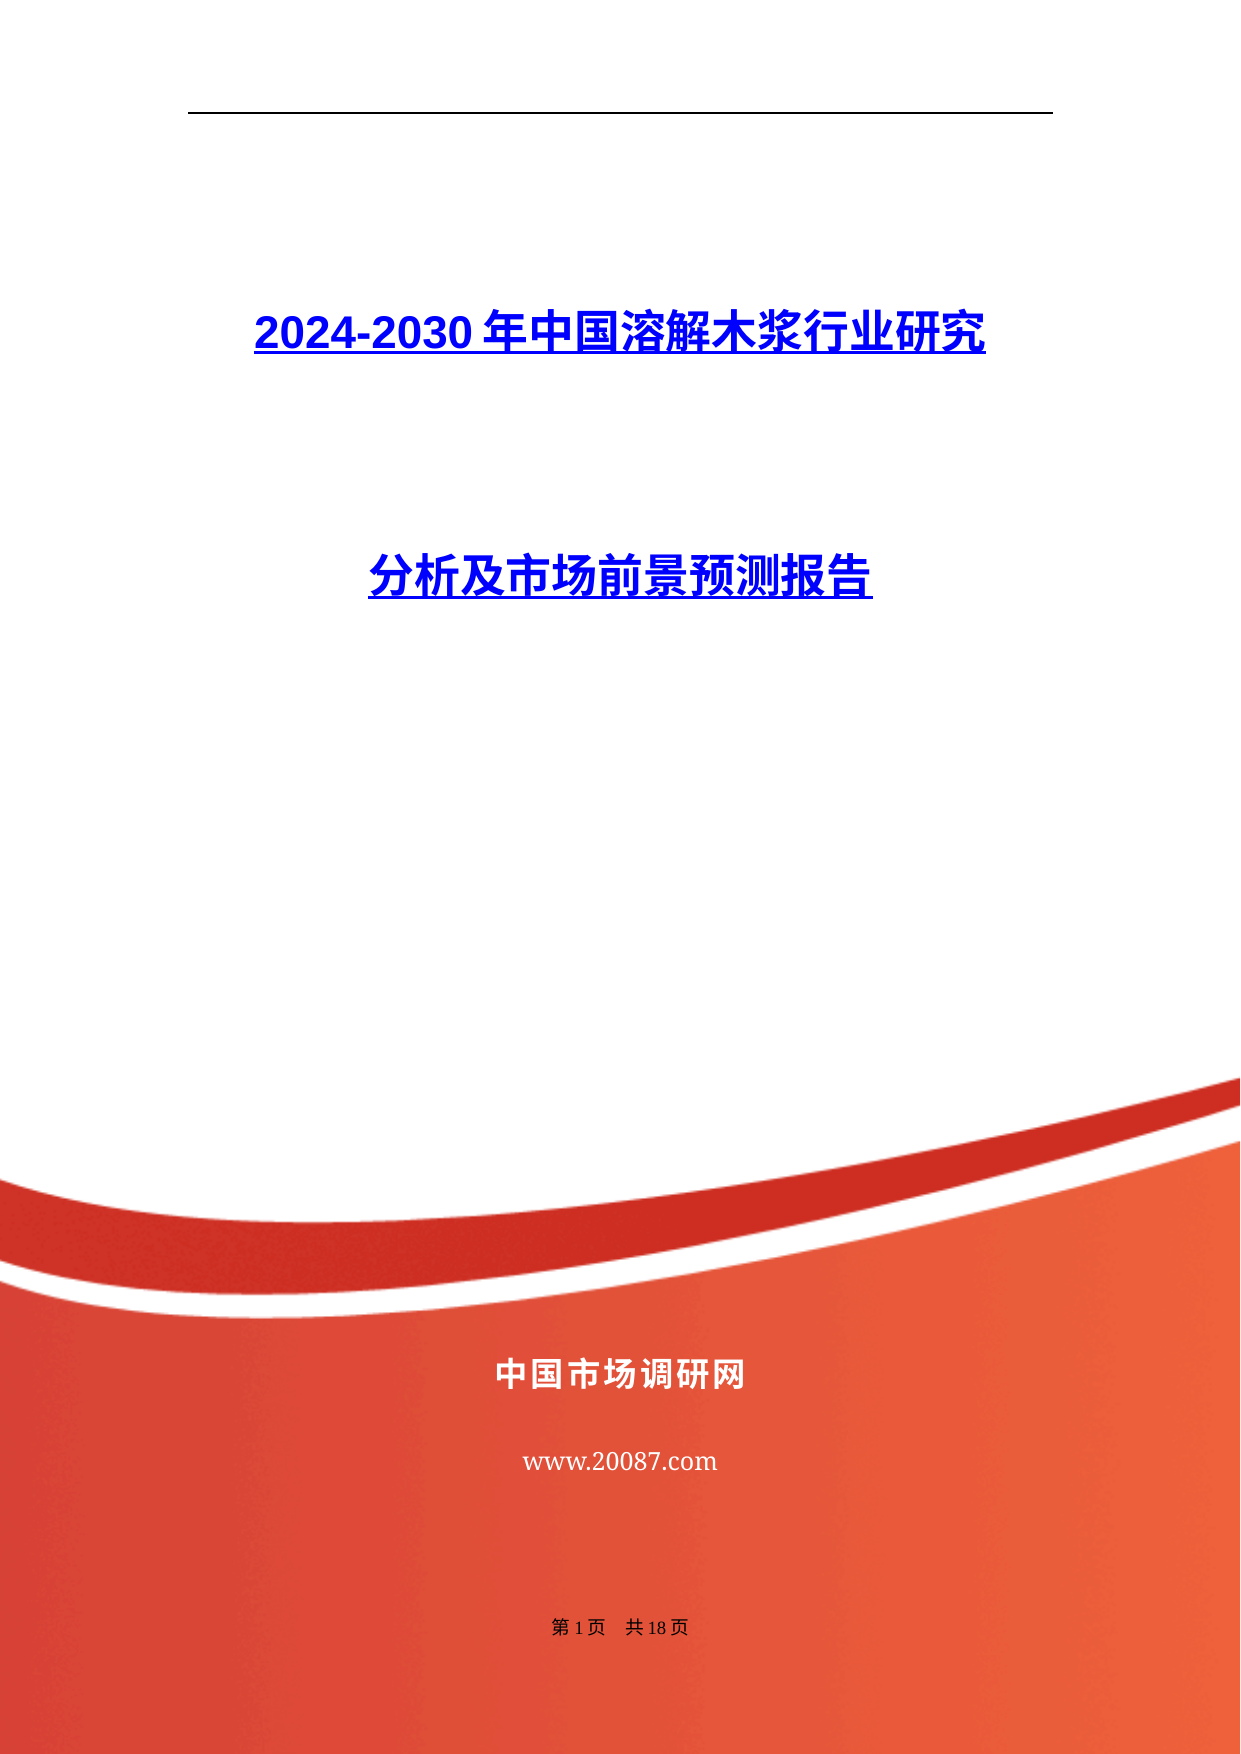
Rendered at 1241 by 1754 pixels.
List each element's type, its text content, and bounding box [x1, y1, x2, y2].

text www.20087.com [187, 1428, 1053, 1493]
picture [0, 1006, 1241, 1754]
table_header 2024-2030年中国溶解木浆行业研究分析及市场前景预测报告 [188, 207, 1053, 773]
subtitle 中国市场调研网 [187, 1339, 1053, 1404]
